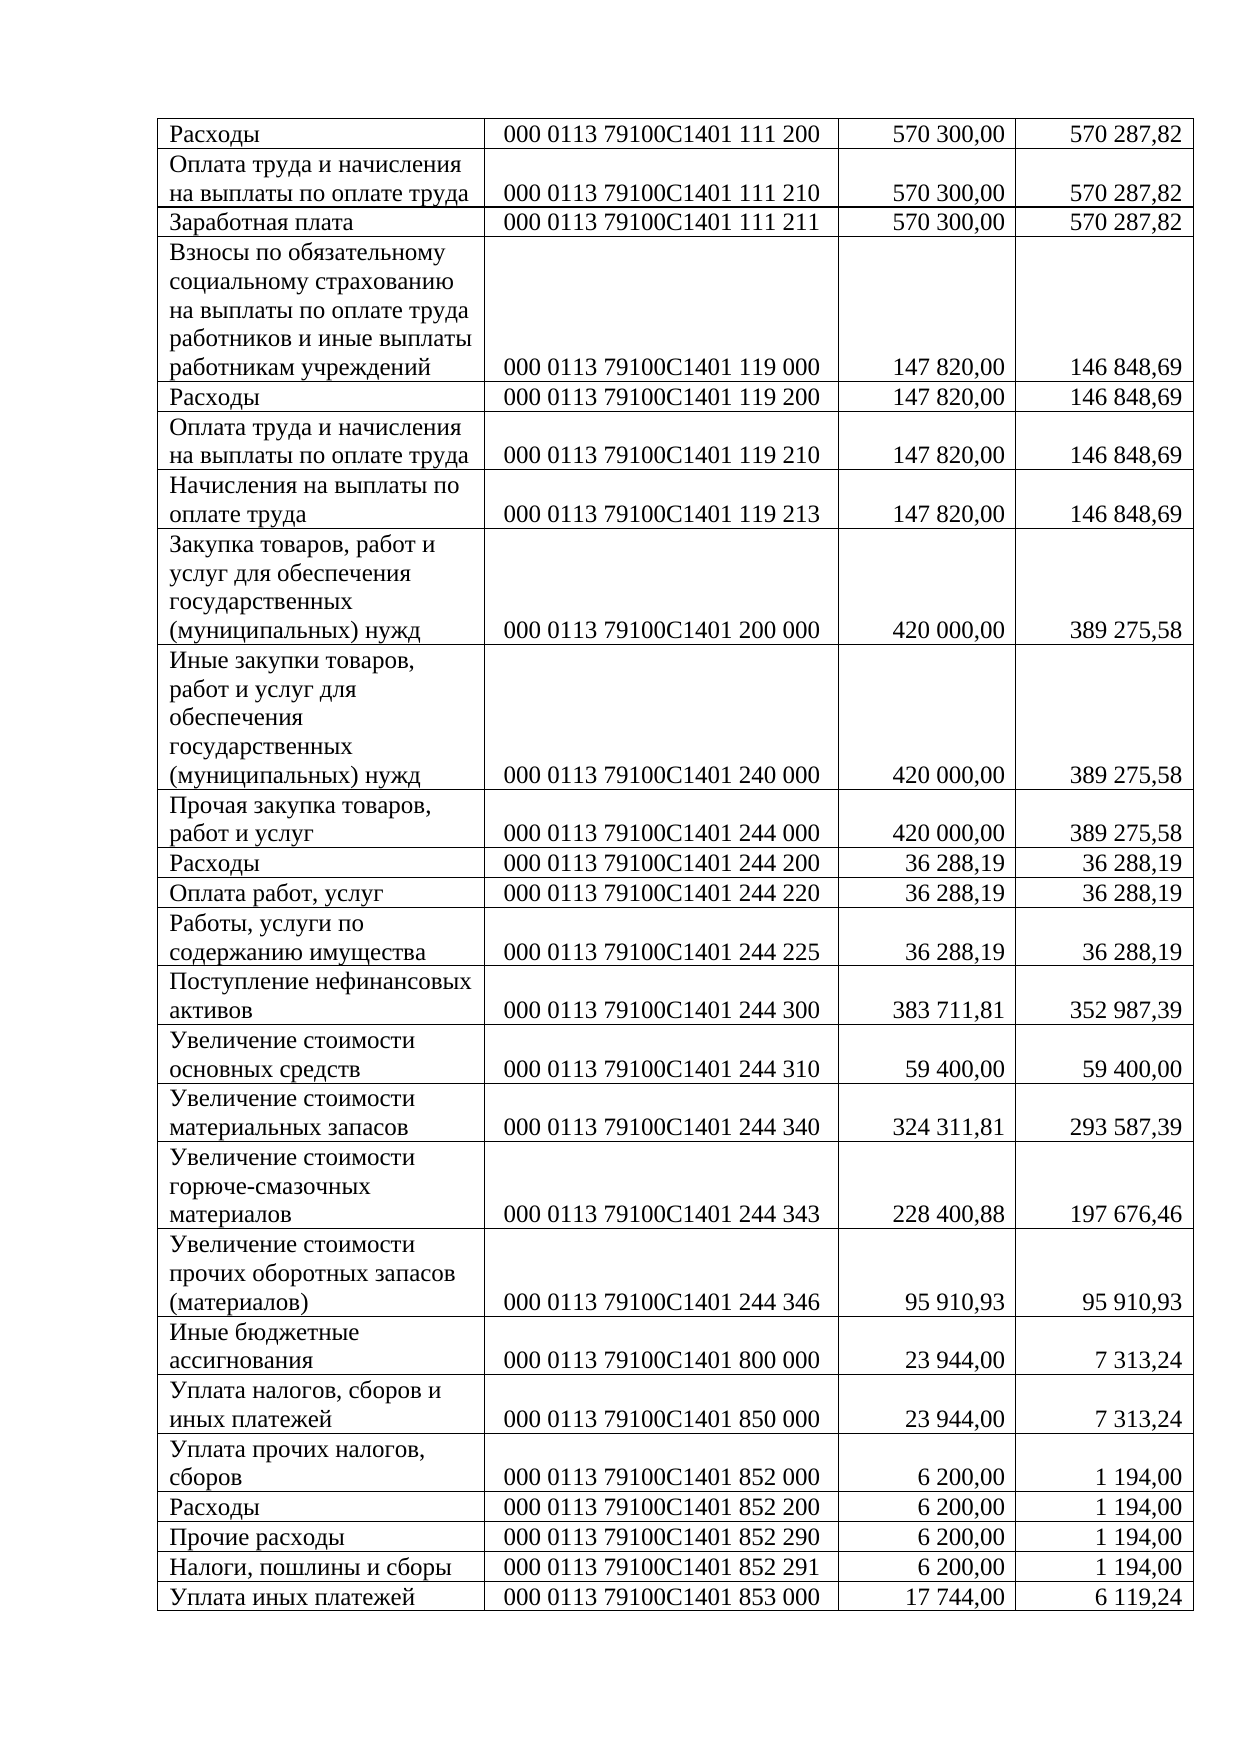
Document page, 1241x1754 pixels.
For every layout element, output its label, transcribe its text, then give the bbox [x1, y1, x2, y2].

table_cell 000 0113 79100С1401 119 213 [485, 470, 838, 528]
table_cell Прочая закупка товаров, работ и услуг [158, 790, 484, 847]
table_cell 000 0113 79100С1401 852 291 [485, 1552, 838, 1581]
table_cell 000 0113 79100С1401 240 000 [485, 645, 838, 789]
table_cell 17 744,00 [839, 1582, 1015, 1610]
table_cell 36 288,19 [1016, 848, 1193, 877]
table_cell 23 944,00 [839, 1317, 1015, 1374]
table_cell Иные закупки товаров, работ и услуг для обеспечения государственных (муниципальных) нужд [158, 645, 484, 789]
table_cell Увеличение стоимости материальных запасов [158, 1084, 484, 1141]
table_cell 570 287,82 [1016, 119, 1193, 148]
table_cell 000 0113 79100С1401 244 000 [485, 790, 838, 847]
table_cell 6 200,00 [839, 1492, 1015, 1521]
table_cell 146 848,69 [1016, 470, 1193, 528]
table_cell 570 287,82 [1016, 208, 1193, 236]
table_cell 000 0113 79100С1401 244 310 [485, 1025, 838, 1082]
table_cell Начисления на выплаты по оплате труда [158, 470, 484, 528]
table_cell Прочие расходы [158, 1522, 484, 1551]
table_cell 6 200,00 [839, 1552, 1015, 1581]
table_cell 6 119,24 [1016, 1582, 1193, 1610]
table_cell Расходы [158, 119, 484, 148]
table_cell 197 676,46 [1016, 1142, 1193, 1228]
table_cell 000 0113 79100С1401 800 000 [485, 1317, 838, 1374]
table_cell Оплата труда и начисления на выплаты по оплате труда [158, 149, 484, 206]
table_cell 59 400,00 [839, 1025, 1015, 1082]
table_cell Увеличение стоимости основных средств [158, 1025, 484, 1082]
table_cell 146 848,69 [1016, 237, 1193, 381]
table_cell 389 275,58 [1016, 790, 1193, 847]
table_cell 36 288,19 [839, 908, 1015, 965]
table_cell 146 848,69 [1016, 382, 1193, 411]
table_cell 1 194,00 [1016, 1434, 1193, 1491]
table_cell 000 0113 79100С1401 119 000 [485, 237, 838, 381]
table_cell 570 300,00 [839, 119, 1015, 148]
table_cell Увеличение стоимости прочих оборотных запасов (материалов) [158, 1229, 484, 1316]
table_cell 95 910,93 [839, 1229, 1015, 1316]
table_cell 1 194,00 [1016, 1522, 1193, 1551]
table_cell 6 200,00 [839, 1522, 1015, 1551]
table_cell 000 0113 79100С1401 244 220 [485, 878, 838, 907]
table_cell 000 0113 79100С1401 119 200 [485, 382, 838, 411]
table_cell 000 0113 79100С1401 111 211 [485, 208, 838, 236]
table_cell Уплата иных платежей [158, 1582, 484, 1610]
table_cell 420 000,00 [839, 529, 1015, 644]
table_cell 1 194,00 [1016, 1492, 1193, 1521]
table_cell 570 300,00 [839, 208, 1015, 236]
table_cell Оплата труда и начисления на выплаты по оплате труда [158, 412, 484, 469]
table_cell 36 288,19 [839, 878, 1015, 907]
table_cell Оплата работ, услуг [158, 878, 484, 907]
table_cell 324 311,81 [839, 1084, 1015, 1141]
table_cell Расходы [158, 1492, 484, 1521]
table_cell 95 910,93 [1016, 1229, 1193, 1316]
table_cell 570 300,00 [839, 149, 1015, 206]
table_cell 000 0113 79100С1401 200 000 [485, 529, 838, 644]
table_cell 000 0113 79100С1401 852 290 [485, 1522, 838, 1551]
table_cell 228 400,88 [839, 1142, 1015, 1228]
table_cell 36 288,19 [1016, 908, 1193, 965]
table_cell 000 0113 79100С1401 852 000 [485, 1434, 838, 1491]
table_cell 000 0113 79100С1401 853 000 [485, 1582, 838, 1610]
table_cell 147 820,00 [839, 412, 1015, 469]
table_cell 389 275,58 [1016, 645, 1193, 789]
table_cell Взносы по обязательному социальному страхованию на выплаты по оплате труда работников и иные выплаты работникам учреждений [158, 237, 484, 381]
table_cell 000 0113 79100С1401 119 210 [485, 412, 838, 469]
table_cell 59 400,00 [1016, 1025, 1193, 1082]
table_cell 147 820,00 [839, 382, 1015, 411]
table_cell 000 0113 79100С1401 111 210 [485, 149, 838, 206]
table_cell 000 0113 79100С1401 852 200 [485, 1492, 838, 1521]
table_cell 36 288,19 [1016, 878, 1193, 907]
table_cell 383 711,81 [839, 966, 1015, 1024]
table_cell Поступление нефинансовых активов [158, 966, 484, 1024]
table_cell 146 848,69 [1016, 412, 1193, 469]
table_cell 570 287,82 [1016, 149, 1193, 206]
table_cell 420 000,00 [839, 645, 1015, 789]
table_cell 352 987,39 [1016, 966, 1193, 1024]
table_cell 7 313,24 [1016, 1317, 1193, 1374]
table_cell Закупка товаров, работ и услуг для обеспечения государственных (муниципальных) нужд [158, 529, 484, 644]
table_cell Уплата прочих налогов, сборов [158, 1434, 484, 1491]
table_cell 147 820,00 [839, 237, 1015, 381]
table_cell Работы, услуги по содержанию имущества [158, 908, 484, 965]
table_cell 000 0113 79100С1401 244 300 [485, 966, 838, 1024]
table_cell Заработная плата [158, 208, 484, 236]
table_cell 389 275,58 [1016, 529, 1193, 644]
table_cell 000 0113 79100С1401 244 340 [485, 1084, 838, 1141]
table_cell 000 0113 79100С1401 244 225 [485, 908, 838, 965]
table_cell 000 0113 79100С1401 244 343 [485, 1142, 838, 1228]
table_cell 23 944,00 [839, 1375, 1015, 1433]
table_cell 000 0113 79100С1401 244 200 [485, 848, 838, 877]
table_cell 000 0113 79100С1401 111 200 [485, 119, 838, 148]
table_cell Уплата налогов, сборов и иных платежей [158, 1375, 484, 1433]
table_cell Иные бюджетные ассигнования [158, 1317, 484, 1374]
table_cell 293 587,39 [1016, 1084, 1193, 1141]
table_cell 6 200,00 [839, 1434, 1015, 1491]
table_cell 1 194,00 [1016, 1552, 1193, 1581]
table_cell 420 000,00 [839, 790, 1015, 847]
table_cell Расходы [158, 382, 484, 411]
table_cell 000 0113 79100С1401 244 346 [485, 1229, 838, 1316]
table_cell 147 820,00 [839, 470, 1015, 528]
table_cell Расходы [158, 848, 484, 877]
table_cell 000 0113 79100С1401 850 000 [485, 1375, 838, 1433]
table_cell 7 313,24 [1016, 1375, 1193, 1433]
table_cell Налоги, пошлины и сборы [158, 1552, 484, 1581]
table_cell 36 288,19 [839, 848, 1015, 877]
table_cell Увеличение стоимости горюче-смазочных материалов [158, 1142, 484, 1228]
